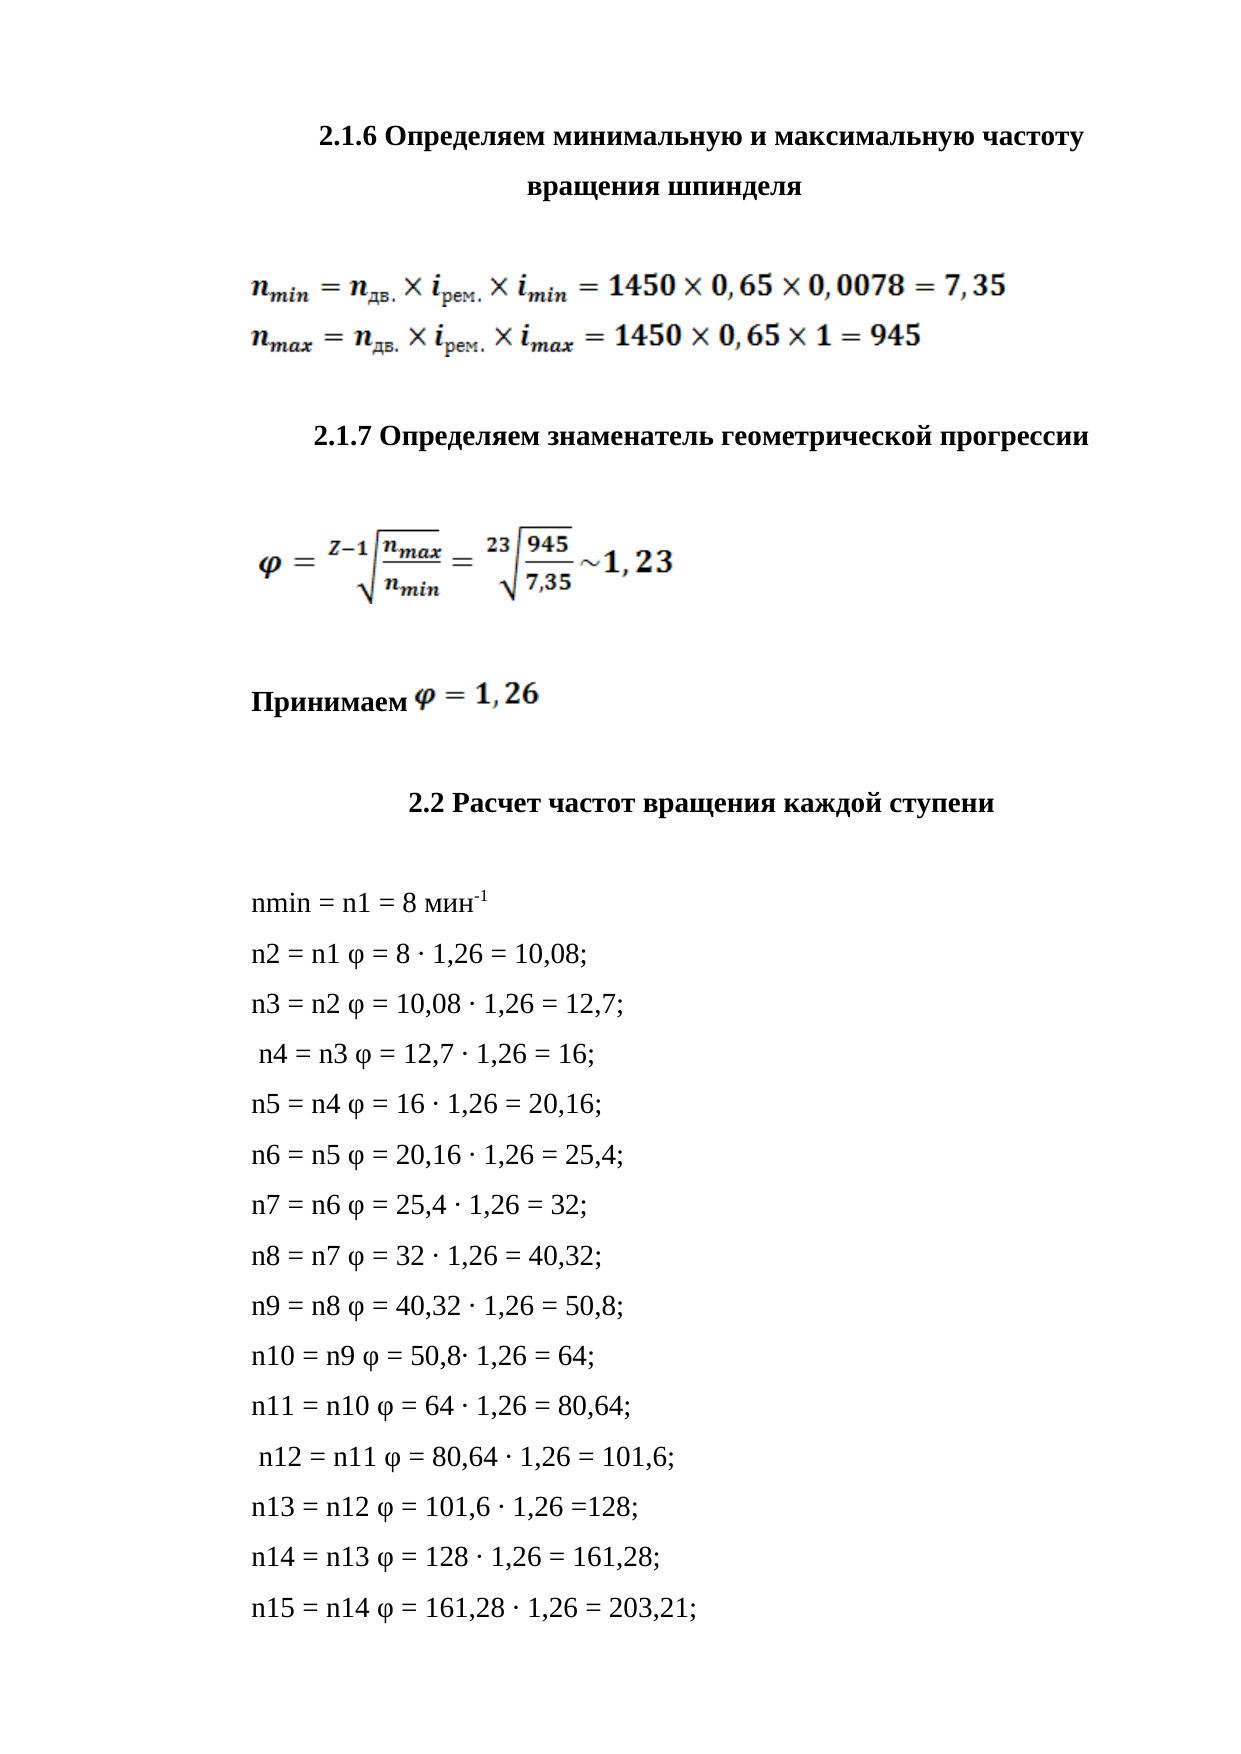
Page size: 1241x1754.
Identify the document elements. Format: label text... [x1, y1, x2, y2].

text 2.1.6 Определяем минимальную и максимальную частоту вращения шпинделя [177, 118, 1152, 202]
text n5 = n4 φ = 16 ∙ 1,26 = 20,16; [177, 1087, 1152, 1120]
picture [251, 318, 923, 357]
text n8 = n7 φ = 32 ∙ 1,26 = 40,32; [177, 1238, 1152, 1271]
text Принимаем [177, 677, 1152, 718]
text 2.2 Расчет частот вращения каждой ступени [177, 785, 1152, 818]
text n2 = n1 φ = 8 ∙ 1,26 = 10,08; [177, 936, 1152, 969]
text n4 = n3 φ = 12,7 ∙ 1,26 = 16; [177, 1036, 1152, 1070]
text n11 = n10 φ = 64 ∙ 1,26 = 80,64; [177, 1388, 1152, 1422]
text n10 = n9 φ = 50,8∙ 1,26 = 64; [177, 1338, 1152, 1372]
picture [414, 676, 539, 712]
text 2.1.7 Определяем знаменатель геометрической прогрессии [177, 418, 1152, 452]
text n6 = n5 φ = 20,16 ∙ 1,26 = 25,4; [177, 1137, 1152, 1171]
text n13 = n12 φ = 101,6 ∙ 1,26 =128; [177, 1489, 1152, 1523]
picture [258, 519, 674, 604]
text n12 = n11 φ = 80,64 ∙ 1,26 = 101,6; [177, 1439, 1152, 1472]
text n14 = n13 φ = 128 ∙ 1,26 = 161,28; [177, 1539, 1152, 1573]
text n9 = n8 φ = 40,32 ∙ 1,26 = 50,8; [177, 1288, 1152, 1321]
text n15 = n14 φ = 161,28 ∙ 1,26 = 203,21; [177, 1590, 1152, 1623]
text nmin = n1 = 8 мин-1 [177, 885, 1152, 919]
picture [251, 268, 1008, 307]
text n3 = n2 φ = 10,08 ∙ 1,26 = 12,7; [177, 986, 1152, 1019]
text n7 = n6 φ = 25,4 ∙ 1,26 = 32; [177, 1187, 1152, 1221]
